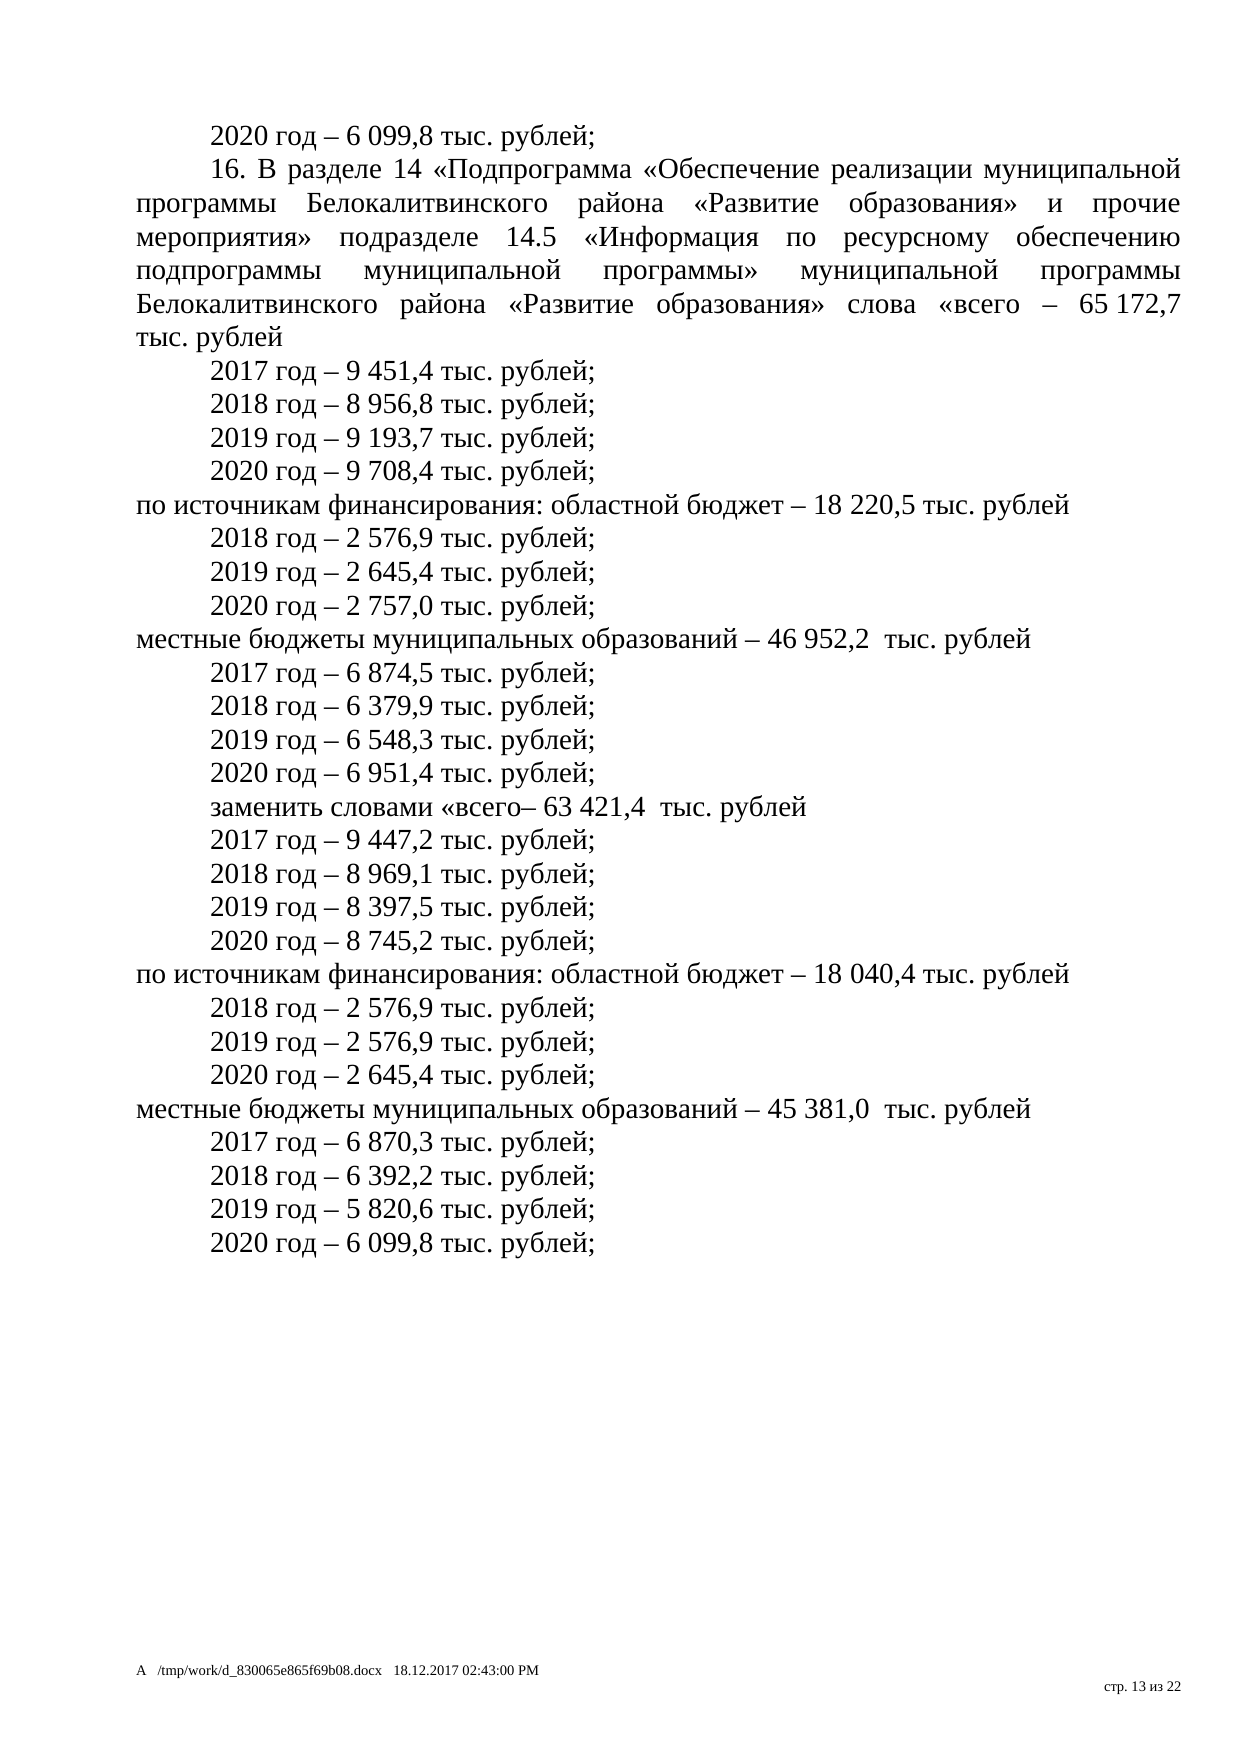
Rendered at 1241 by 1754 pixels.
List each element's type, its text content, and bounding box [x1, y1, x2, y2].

text 2018 год – 8 956,8 тыс. рублей; [136, 386, 1181, 420]
text 2020 год – 9 708,4 тыс. рублей; [136, 453, 1181, 487]
text 2019 год – 2 645,4 тыс. рублей; [136, 554, 1181, 588]
text местные бюджеты муниципальных образований – 46 952,2 тыс. рублей [136, 621, 1181, 655]
text 2019 год – 8 397,5 тыс. рублей; [136, 889, 1181, 923]
text 2017 год – 9 451,4 тыс. рублей; [136, 353, 1181, 386]
text по источникам финансирования: областной бюджет – 18 220,5 тыс. рублей [136, 487, 1181, 521]
text по источникам финансирования: областной бюджет – 18 040,4 тыс. рублей [136, 957, 1181, 990]
text 2020 год – 8 745,2 тыс. рублей; [136, 923, 1181, 957]
text 2018 год – 8 969,1 тыс. рублей; [136, 856, 1181, 889]
text 2019 год – 2 576,9 тыс. рублей; [136, 1024, 1181, 1057]
text 2020 год – 2 757,0 тыс. рублей; [136, 588, 1181, 621]
text 16. В разделе 14 «Подпрограмма «Обеспечение реализации муниципальной программы Белокалитвинского района «Развитие образования» и прочие мероприятия» подразделе 14.5 «Информация по ресурсному обеспечению подпрограммы муниципальной программы» муниципальной программы Белокалитвинского района «Развитие образования» слова «всего – 65 172,7 тыс. рублей [136, 152, 1181, 353]
text 2017 год – 9 447,2 тыс. рублей; [136, 822, 1181, 856]
text заменить словами «всего– 63 421,4 тыс. рублей [136, 789, 1181, 822]
text 2019 год – 9 193,7 тыс. рублей; [136, 420, 1181, 453]
text 2017 год – 6 870,3 тыс. рублей; [136, 1124, 1181, 1158]
text 2020 год – 6 099,8 тыс. рублей; [136, 118, 1181, 152]
text 2017 год – 6 874,5 тыс. рублей; [136, 655, 1181, 688]
text 2018 год – 6 392,2 тыс. рублей; [136, 1158, 1181, 1191]
text 2020 год – 6 099,8 тыс. рублей; [136, 1225, 1181, 1258]
text 2018 год – 2 576,9 тыс. рублей; [136, 990, 1181, 1024]
text 2020 год – 6 951,4 тыс. рублей; [136, 755, 1181, 789]
text 2018 год – 2 576,9 тыс. рублей; [136, 521, 1181, 554]
text 2019 год – 6 548,3 тыс. рублей; [136, 722, 1181, 755]
text 2018 год – 6 379,9 тыс. рублей; [136, 688, 1181, 722]
text местные бюджеты муниципальных образований – 45 381,0 тыс. рублей [136, 1091, 1181, 1124]
text 2020 год – 2 645,4 тыс. рублей; [136, 1057, 1181, 1091]
text 2019 год – 5 820,6 тыс. рублей; [136, 1191, 1181, 1225]
